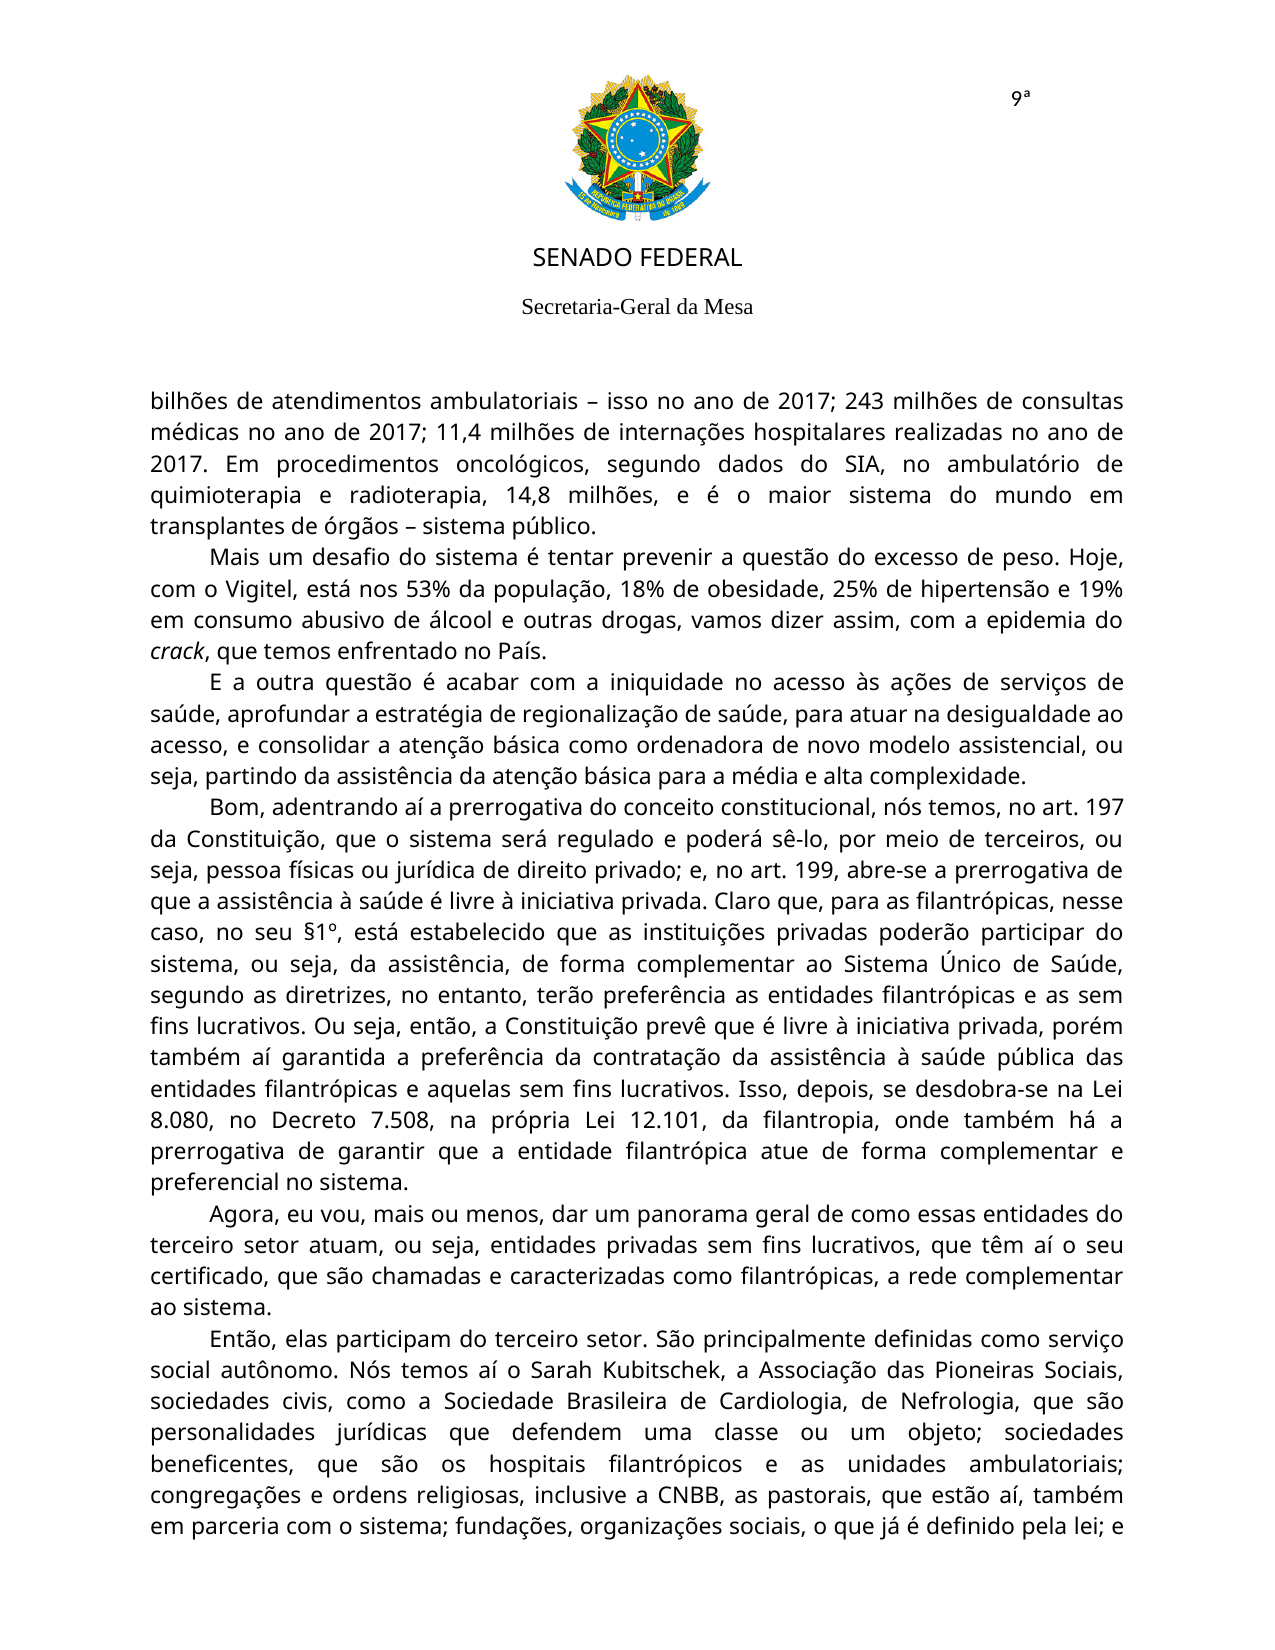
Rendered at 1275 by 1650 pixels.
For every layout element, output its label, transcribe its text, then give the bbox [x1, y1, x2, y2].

picture [564, 75, 711, 221]
text Mais um desafio do sistema é tentar prevenir a questão do excesso de peso. Hoje, com o Vigitel, está nos 53% da população, 18% de obesidade, 25% de hipertensão e 19% em consumo abusivo de álcool e outras drogas, vamos dizer assim, com a epidemia do crack, que temos enfrentado no País. [150, 541, 1125, 666]
text Agora, eu vou, mais ou menos, dar um panorama geral de como essas entidades do terceiro setor atuam, ou seja, entidades privadas sem fins lucrativos, que têm aí o seu certificado, que são chamadas e caracterizadas como filantrópicas, a rede complementar ao sistema. [150, 1197, 1125, 1322]
text Bom, adentrando aí a prerrogativa do conceito constitucional, nós temos, no art. 197 da Constituição, que o sistema será regulado e poderá sê-lo, por meio de terceiros, ou seja, pessoa físicas ou jurídica de direito privado; e, no art. 199, abre-se a prerrogativa de que a assistência à saúde é livre à iniciativa privada. Claro que, para as filantrópicas, nesse caso, no seu §1º, está estabelecido que as instituições privadas poderão participar do sistema, ou seja, da assistência, de forma complementar ao Sistema Único de Saúde, segundo as diretrizes, no entanto, terão preferência as entidades filantrópicas e as sem fins lucrativos. Ou seja, então, a Constituição prevê que é livre à iniciativa privada, porém também aí garantida a preferência da contratação da assistência à saúde pública das entidades filantrópicas e aquelas sem fins lucrativos. Isso, depois, se desdobra-se na Lei 8.080, no Decreto 7.508, na própria Lei 12.101, da filantropia, onde também há a prerrogativa de garantir que a entidade filantrópica atue de forma complementar e preferencial no sistema. [150, 791, 1125, 1197]
text E a outra questão é acabar com a iniquidade no acesso às ações de serviços de saúde, aprofundar a estratégia de regionalização de saúde, para atuar na desigualdade ao acesso, e consolidar a atenção básica como ordenadora de novo modelo assistencial, ou seja, partindo da assistência da atenção básica para a média e alta complexidade. [150, 666, 1125, 791]
